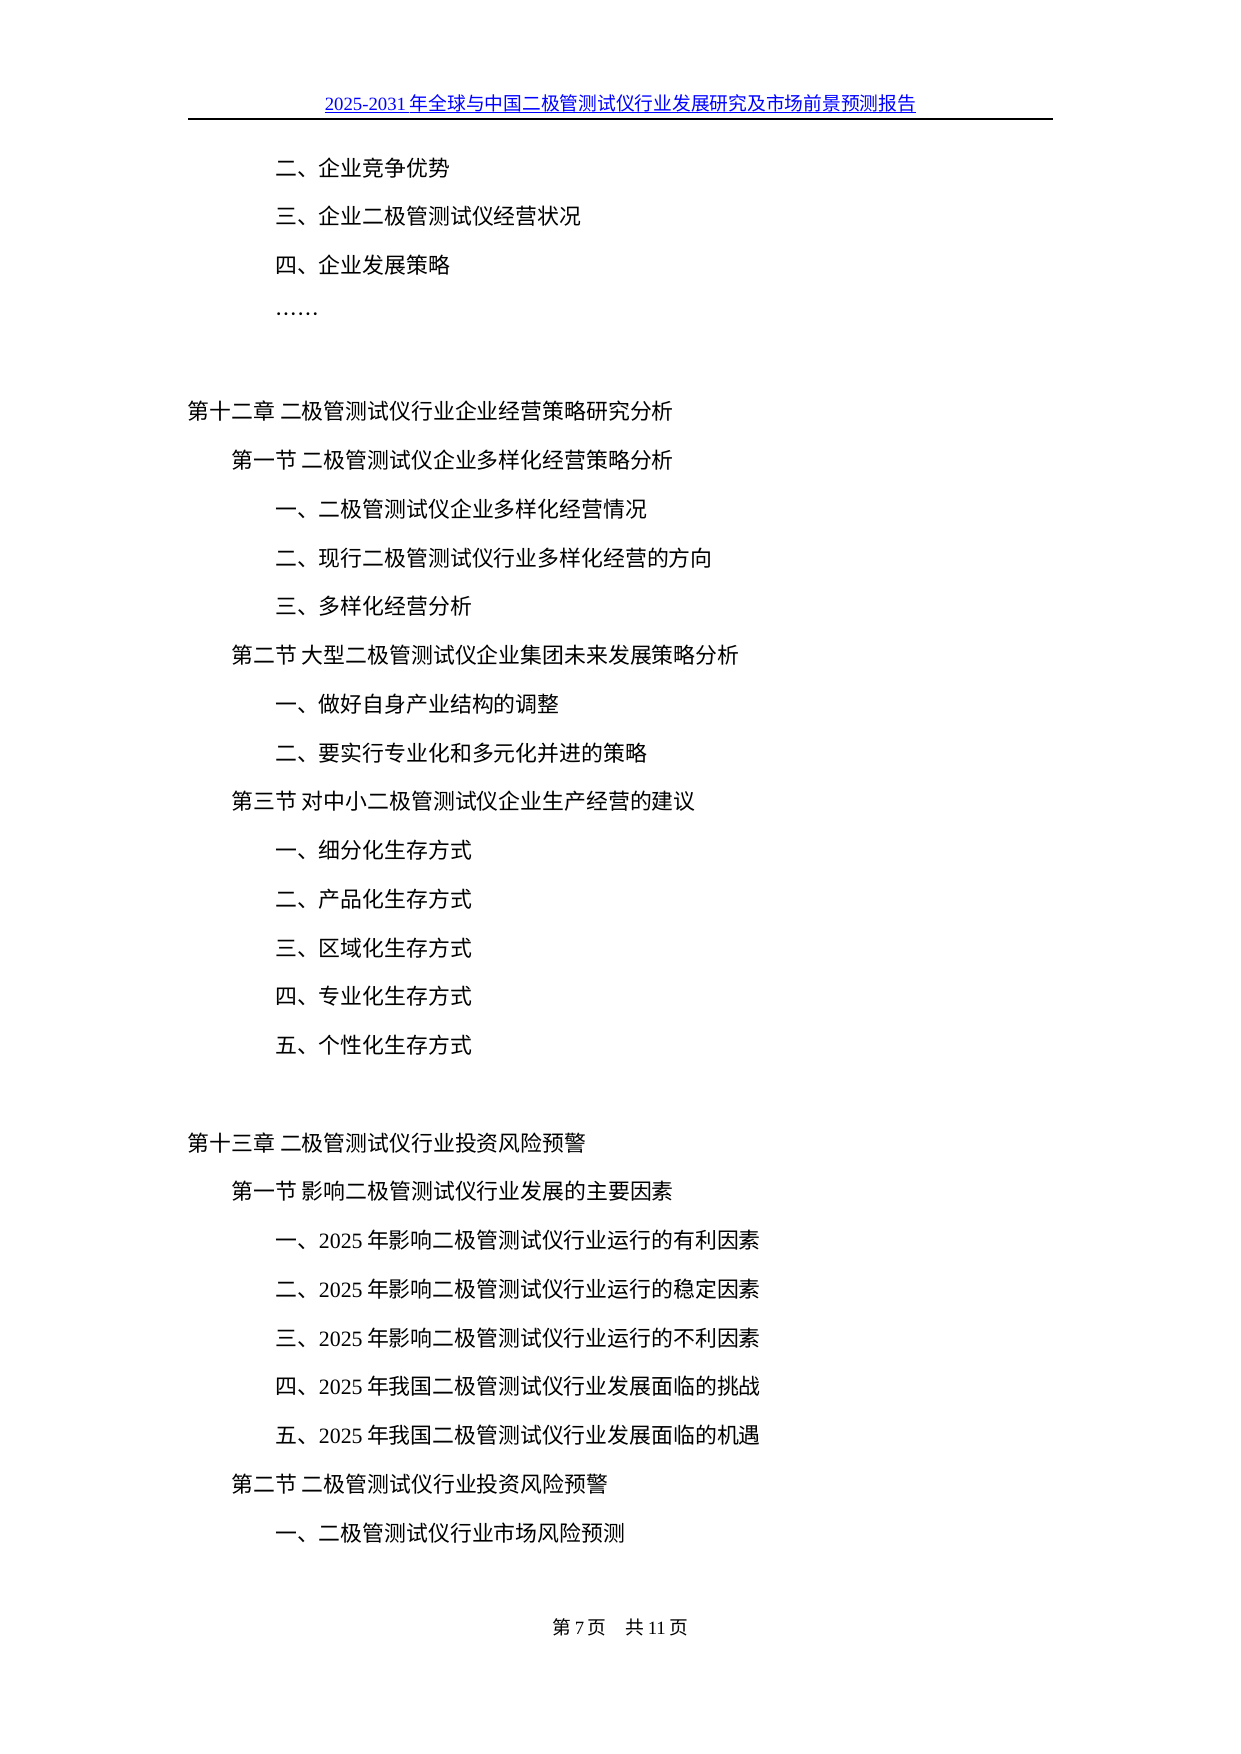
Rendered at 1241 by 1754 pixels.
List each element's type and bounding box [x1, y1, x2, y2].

text [187, 150, 1053, 1548]
